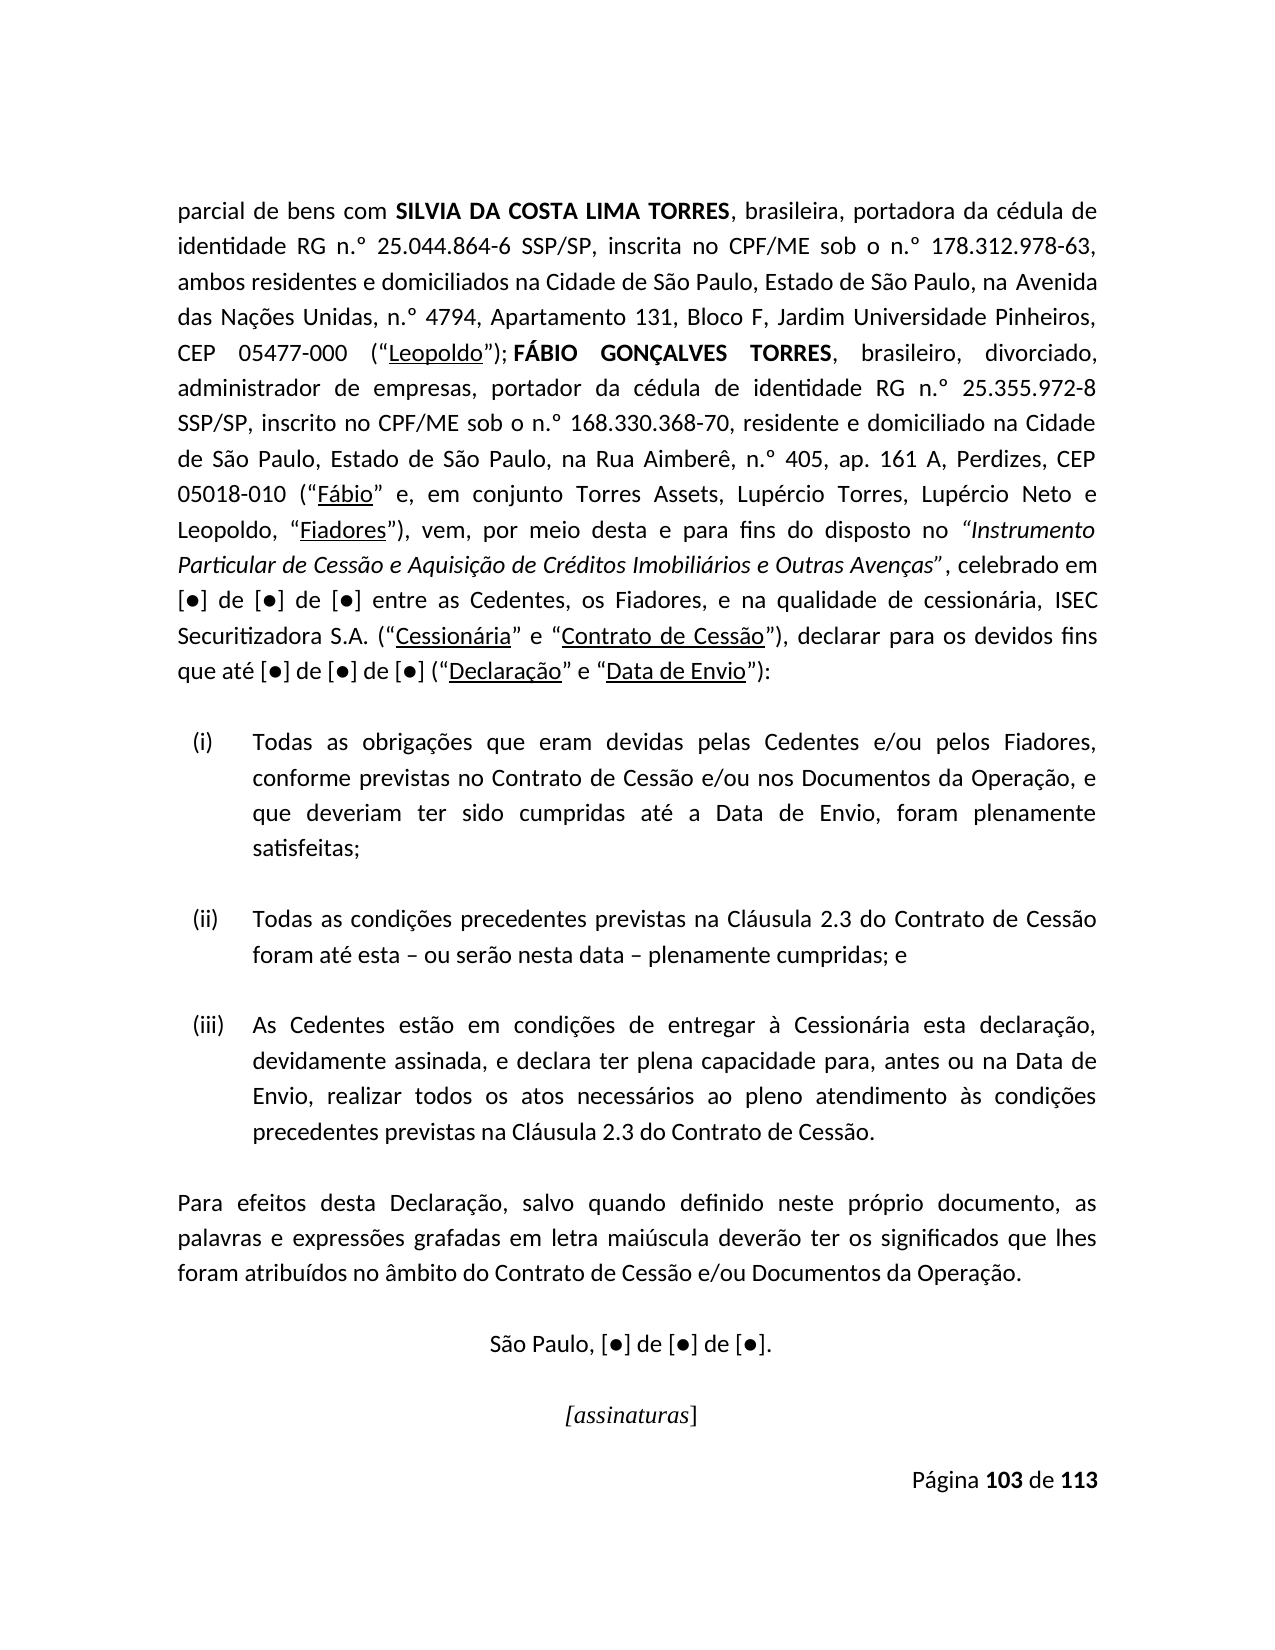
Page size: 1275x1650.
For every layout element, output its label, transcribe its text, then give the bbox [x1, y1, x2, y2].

text Para efeitos desta Declaração, salvo quando definido neste próprio documento, as palavras e expressões grafadas em letra maiúscula deverão ter os significados que lhes foram atribuídos no âmbito do Contrato de Cessão e/ou Documentos da Operação. [177, 1183, 1098, 1289]
text [assinaturas] [164, 1395, 1098, 1431]
list As Cedentes estão em condições de entregar à Cessionária esta declaração, devidamente assinada, e declara ter plena capacidade para, antes ou na Data de Envio, realizar todos os atos necessários ao pleno atendimento às condições precedentes previstas na Cláusula 2.3 do Contrato de Cessão. [192, 1006, 1098, 1147]
list Todas as obrigações que eram devidas pelas Cedentes e/ou pelos Fiadores, conforme previstas no Contrato de Cessão e/ou nos Documentos da Operação, e que deveriam ter sido cumpridas até a Data de Envio, foram plenamente satisfeitas; [192, 722, 1098, 864]
text São Paulo, [●] de [●] de [●]. [164, 1324, 1098, 1360]
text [177, 191, 1098, 687]
list Todas as condições precedentes previstas na Cláusula 2.3 do Contrato de Cessão foram até esta – ou serão nesta data – plenamente cumpridas; e [192, 899, 1098, 970]
